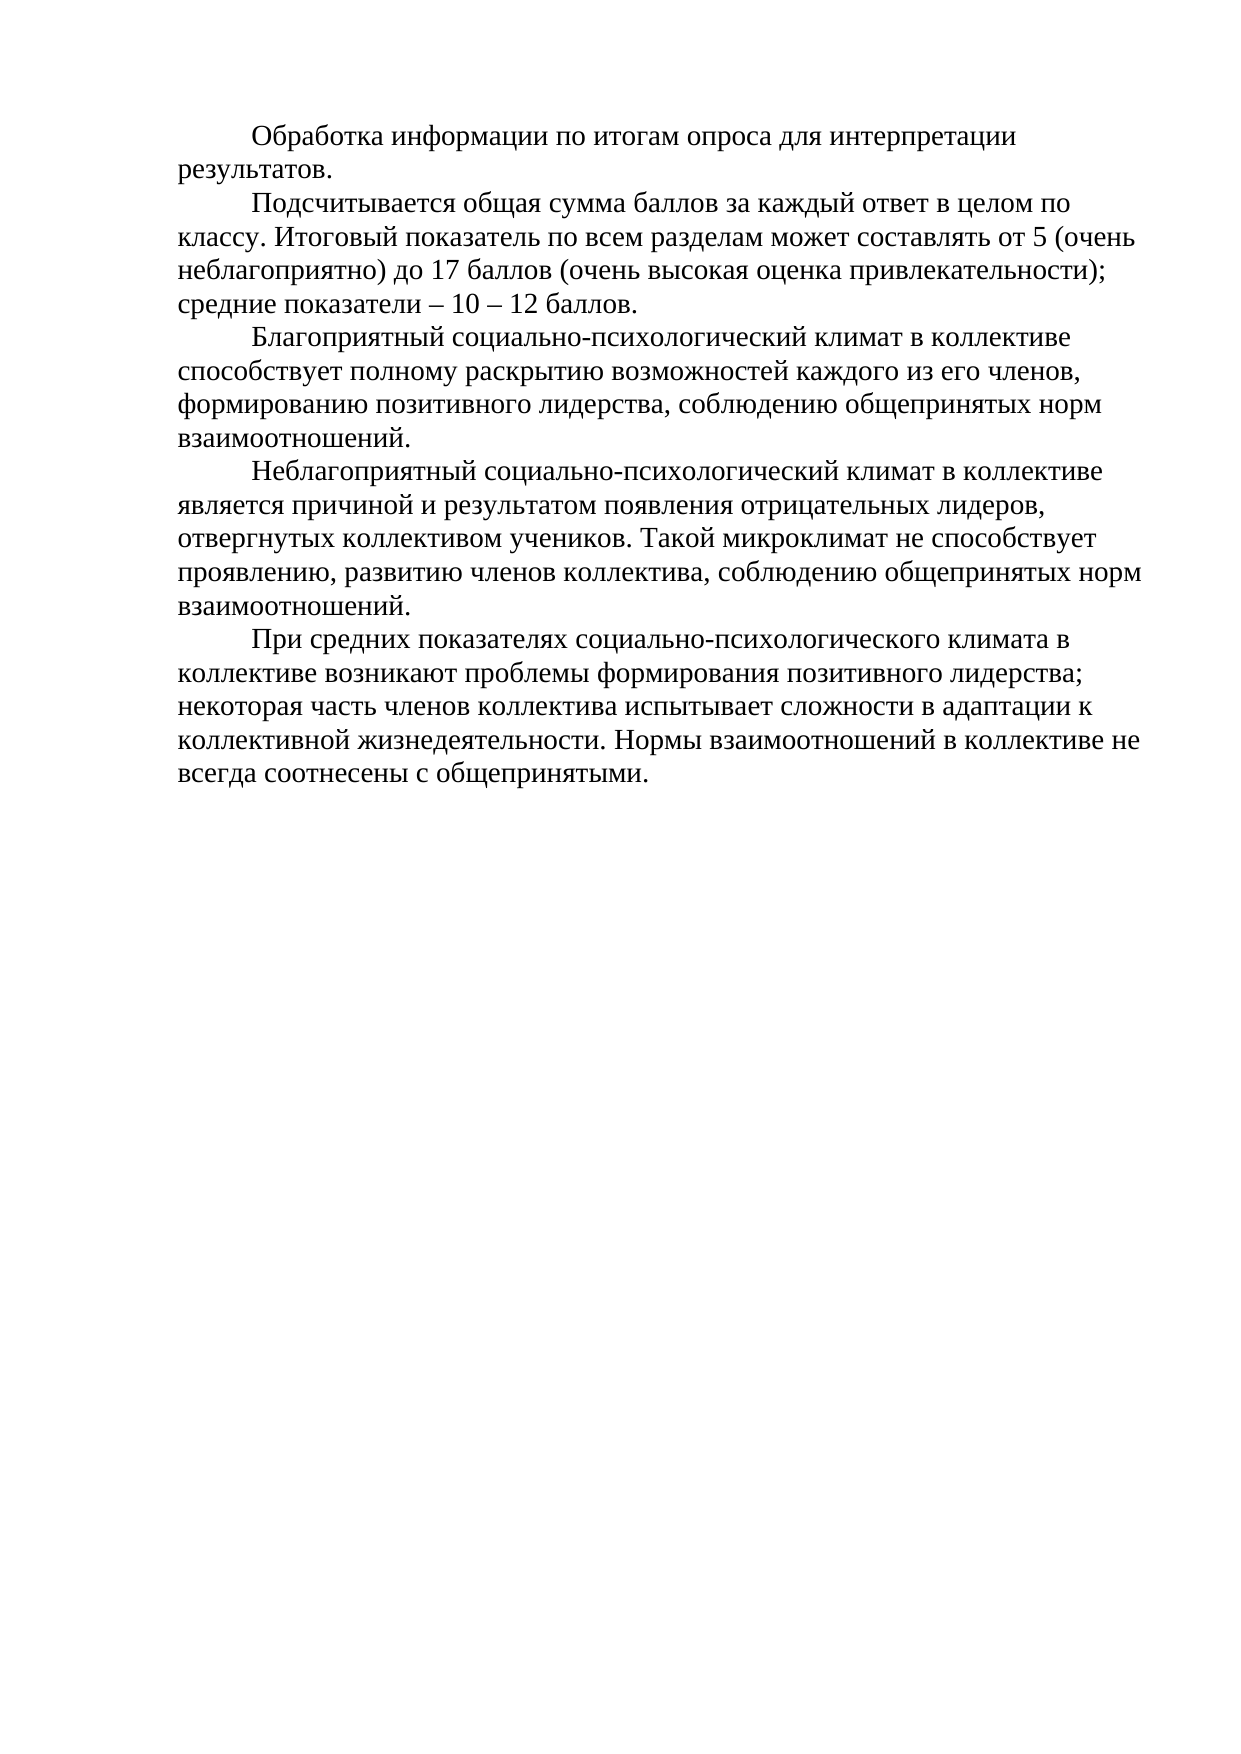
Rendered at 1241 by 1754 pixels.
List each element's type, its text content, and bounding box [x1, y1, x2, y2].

text При средних показателях социально-психологического климата в коллективе возникают проблемы формирования позитивного лидерства; некоторая часть членов коллектива испытывает сложности в адаптации к коллективной жизнедеятельности. Нормы взаимоотношений в коллективе не всегда соотнесены с общепринятыми. [177, 621, 1152, 789]
text Неблагоприятный социально-психологический климат в коллективе является причиной и результатом появления отрицательных лидеров, отвергнутых коллективом учеников. Такой микроклимат не способствует проявлению, развитию членов коллектива, соблюдению общепринятых норм взаимоотношений. [177, 453, 1152, 621]
text Подсчитывается общая сумма баллов за каждый ответ в целом по классу. Итоговый показатель по всем разделам может составлять от 5 (очень неблагоприятно) до 17 баллов (очень высокая оценка привлекательности); средние показатели – 10 – 12 баллов. [177, 185, 1152, 319]
text Благоприятный социально-психологический климат в коллективе способствует полному раскрытию возможностей каждого из его членов, формированию позитивного лидерства, соблюдению общепринятых норм взаимоотношений. [177, 319, 1152, 453]
text Обработка информации по итогам опроса для интерпретации результатов. [177, 118, 1152, 185]
